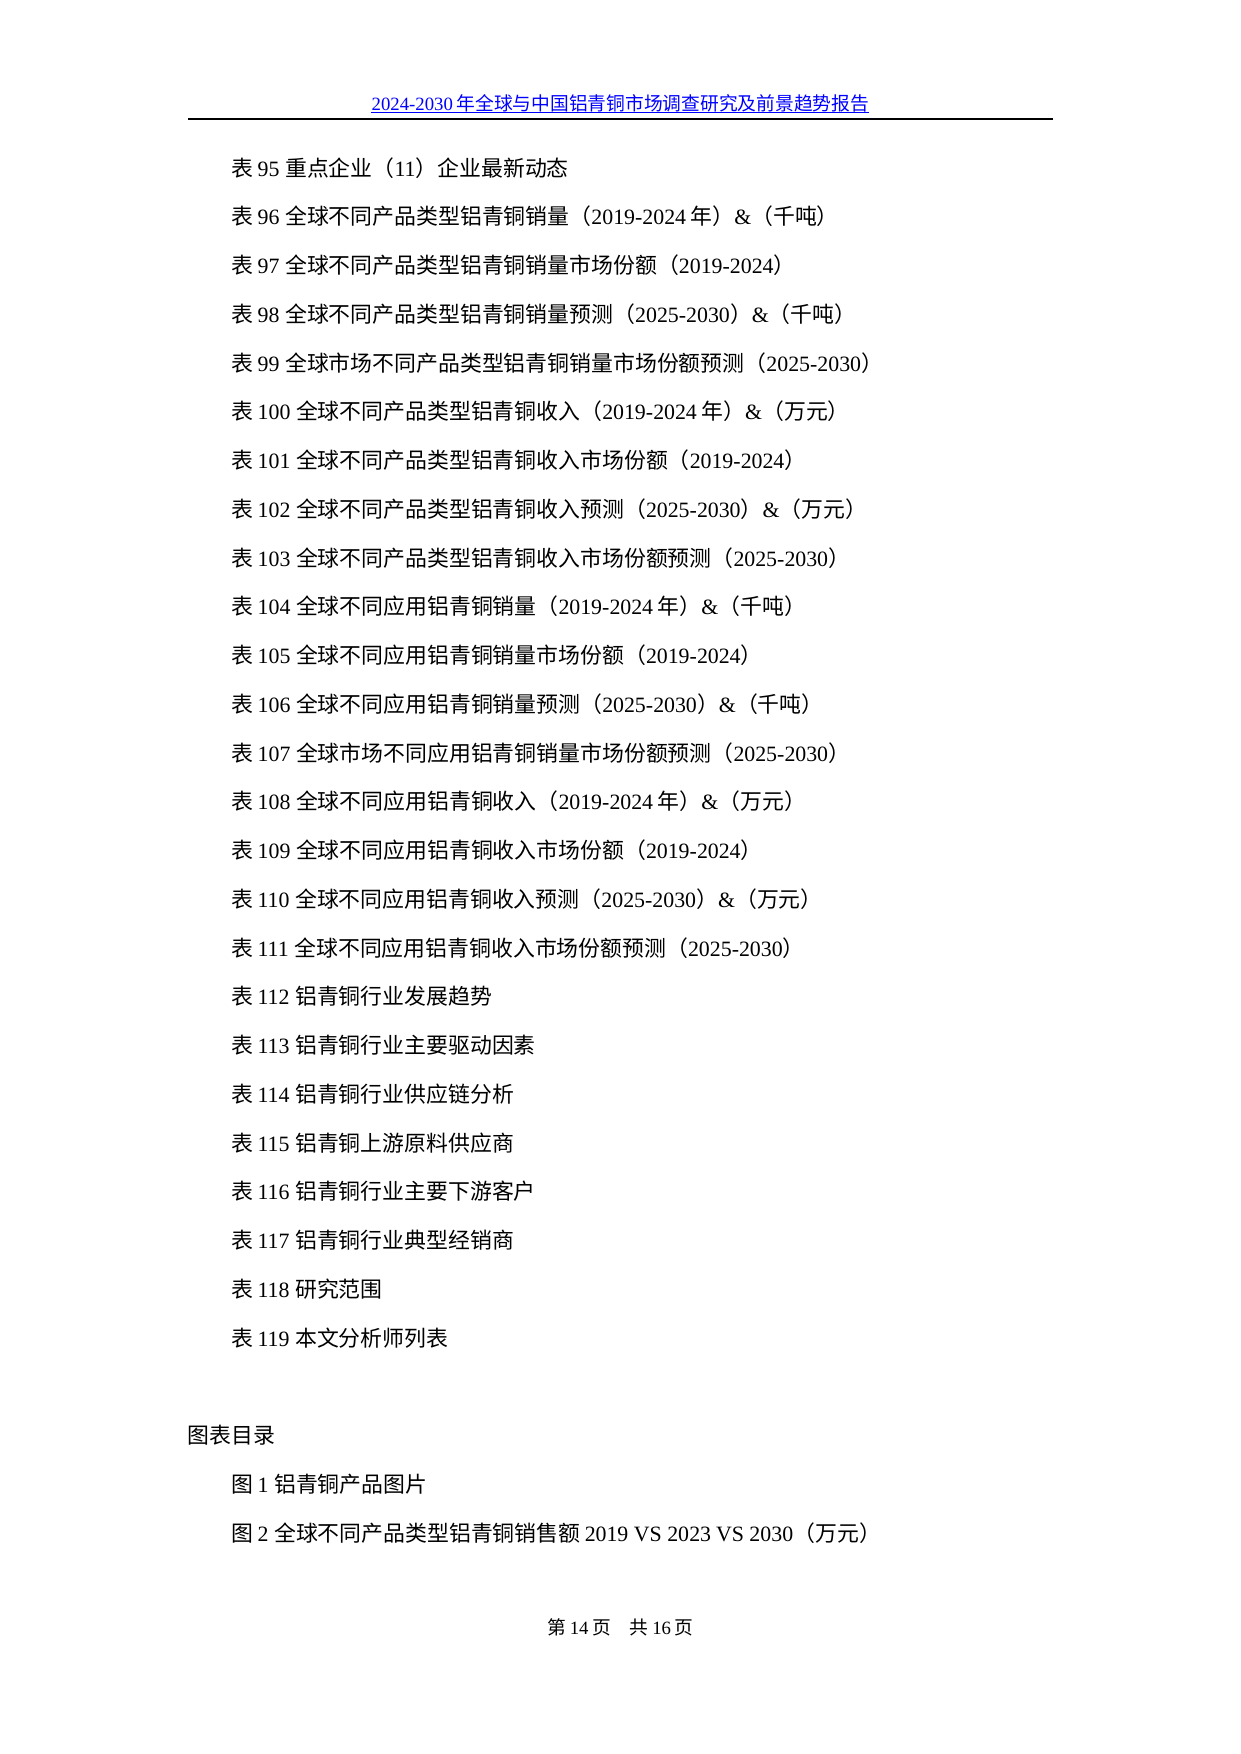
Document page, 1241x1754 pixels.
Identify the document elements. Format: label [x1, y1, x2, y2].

text [187, 150, 1053, 1548]
